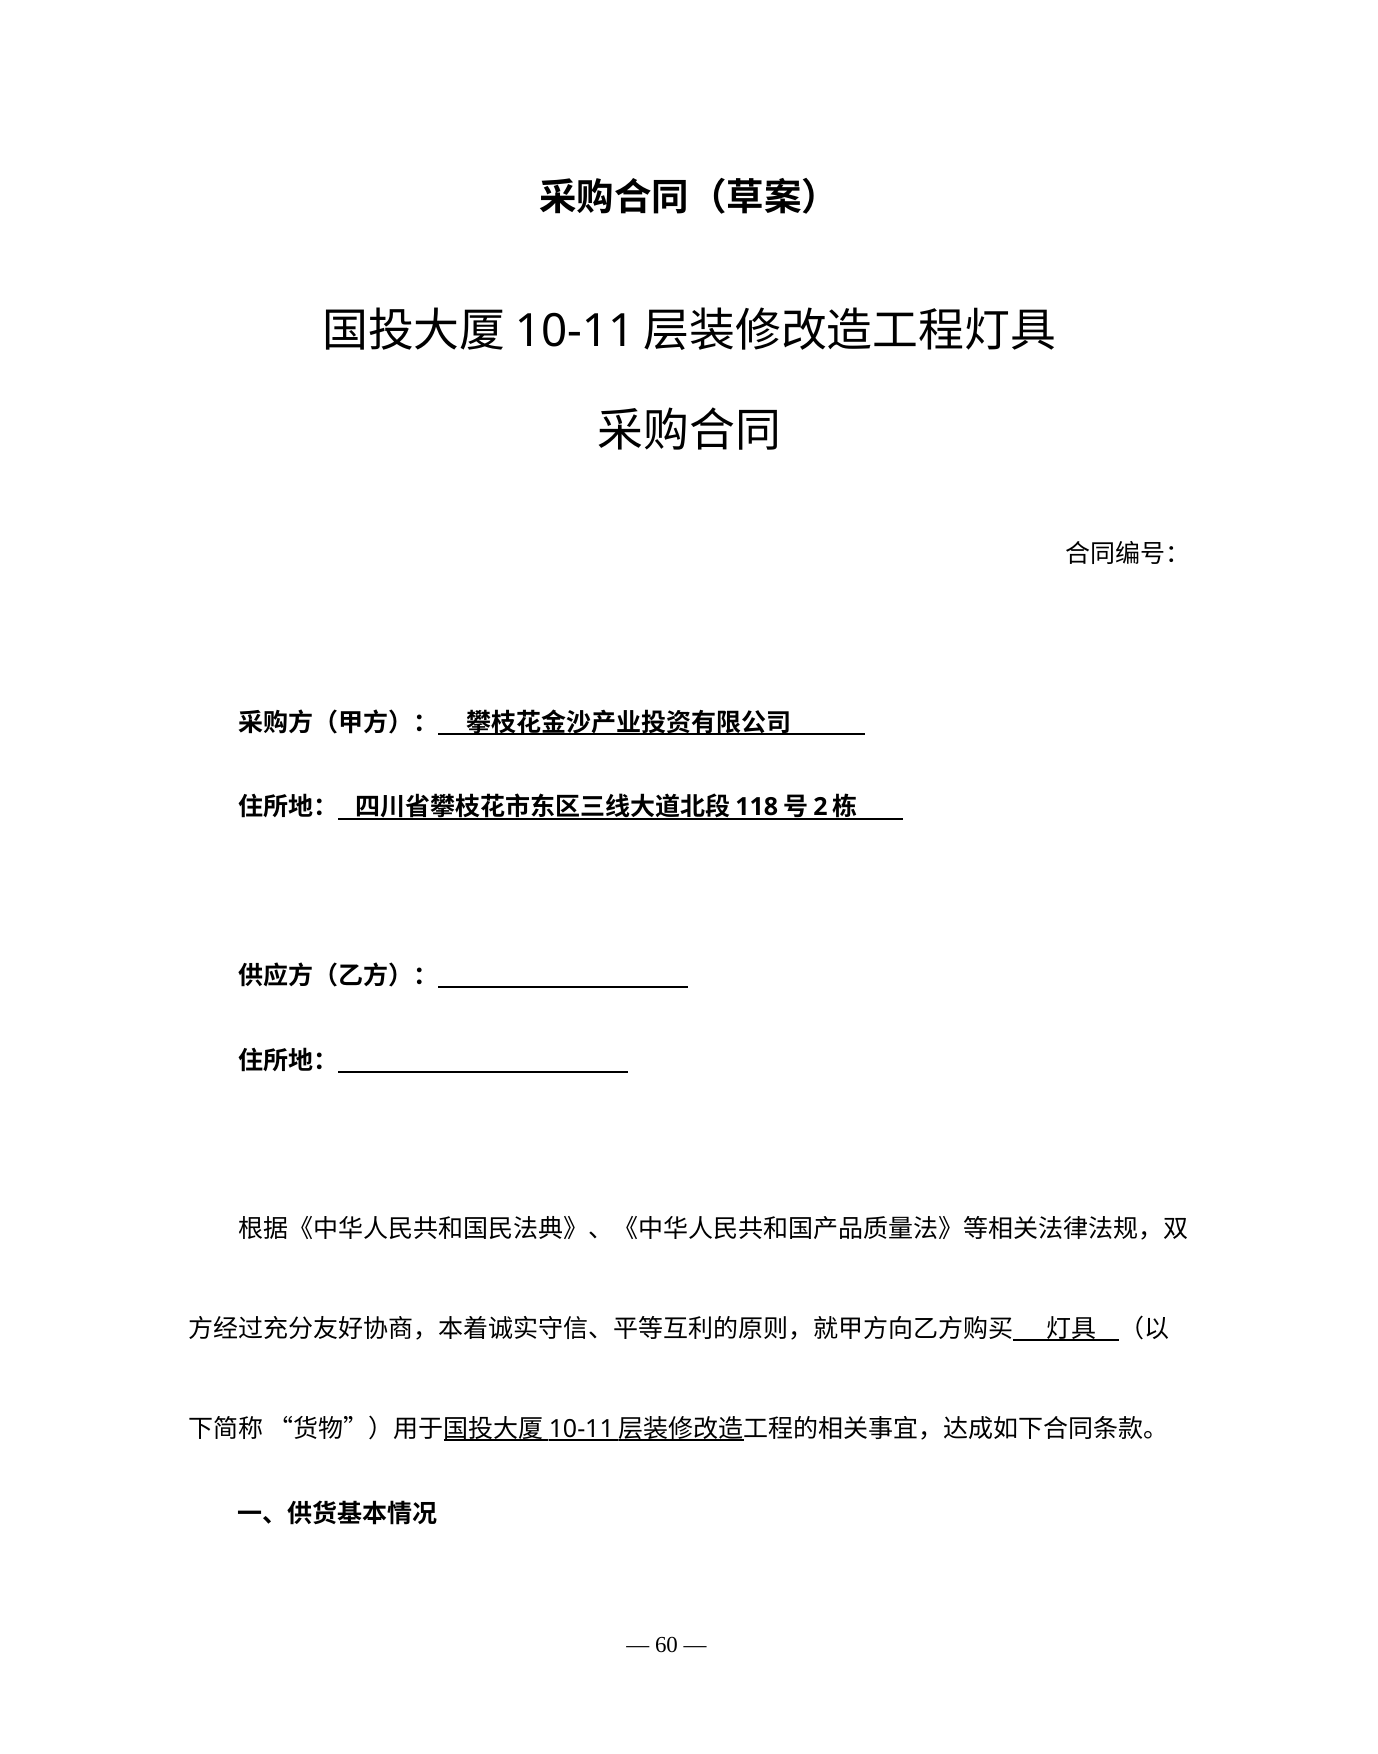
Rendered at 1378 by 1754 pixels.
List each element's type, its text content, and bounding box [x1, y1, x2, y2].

text 根据《中华人民共和国民法典》、《中华人民共和国产品质量法》等相关法律法规，双方经过充分友好协商，本着诚实守信、平等互利的原则，就甲方向乙方购买 灯具 （以下简称 “货物”）用于国投大厦10-11层装修改造工程的相关事宜，达成如下合同条款。 [188, 1193, 1190, 1460]
text 一、供货基本情况 [188, 1478, 1190, 1545]
text 国投大厦10-11层装修改造工程灯具 采购合同 [188, 294, 1190, 460]
subtitle 采购合同（草案） [188, 160, 1190, 227]
text 合同编号： [188, 518, 1190, 585]
text 采购方（甲方）： 攀枝花金沙产业投资有限公司 [188, 687, 1190, 753]
text 供应方（乙方）： [188, 940, 1190, 1007]
text 住所地： [188, 1025, 1190, 1092]
text 住所地： 四川省攀枝花市东区三线大道北段118号2栋 [188, 772, 1190, 838]
